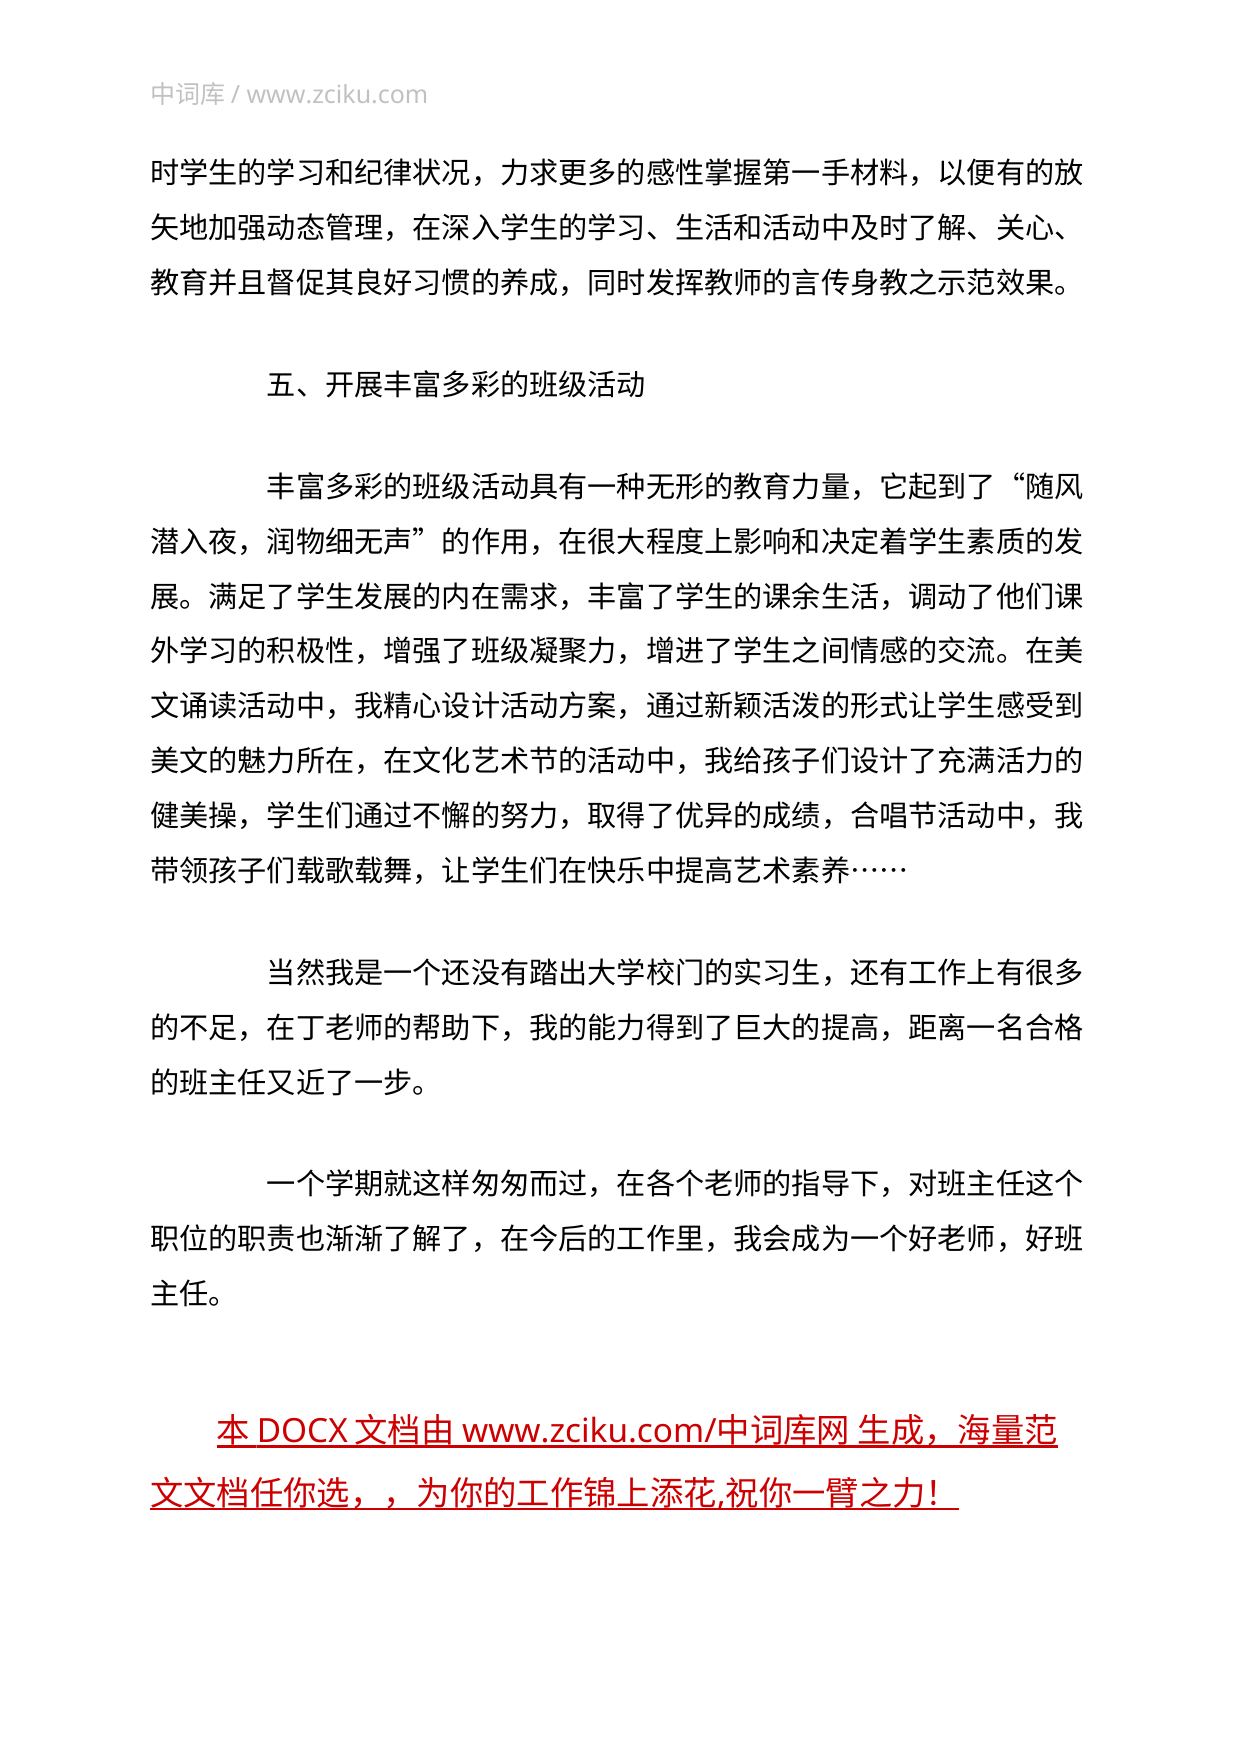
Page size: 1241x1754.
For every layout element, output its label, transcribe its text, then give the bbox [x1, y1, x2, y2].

text 本DOCX文档由 www.zciku.com/中词库网 生成，海量范文文档任你选，，为你的工作锦上添花,祝你一臂之力！ [150, 1404, 1090, 1515]
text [150, 150, 1090, 302]
text 一个学期就这样匆匆而过，在各个老师的指导下，对班主任这个职位的职责也渐渐了解了，在今后的工作里，我会成为一个好老师，好班主任。 [150, 1161, 1090, 1313]
text 丰富多彩的班级活动具有一种无形的教育力量，它起到了“随风潜入夜，润物细无声”的作用，在很大程度上影响和决定着学生素质的发展。满足了学生发展的内在需求，丰富了学生的课余生活，调动了他们课外学习的积极性，增强了班级凝聚力，增进了学生之间情感的交流。在美文诵读活动中，我精心设计活动方案，通过新颖活泼的形式让学生感受到美文的魅力所在，在文化艺术节的活动中，我给孩子们设计了充满活力的健美操，学生们通过不懈的努力，取得了优异的成绩，合唱节活动中，我带领孩子们载歌载舞，让学生们在快乐中提高艺术素养…… [150, 463, 1090, 890]
text 当然我是一个还没有踏出大学校门的实习生，还有工作上有很多的不足，在丁老师的帮助下，我的能力得到了巨大的提高，距离一名合格的班主任又近了一步。 [150, 949, 1090, 1101]
text 五、开展丰富多彩的班级活动 [150, 362, 1090, 404]
